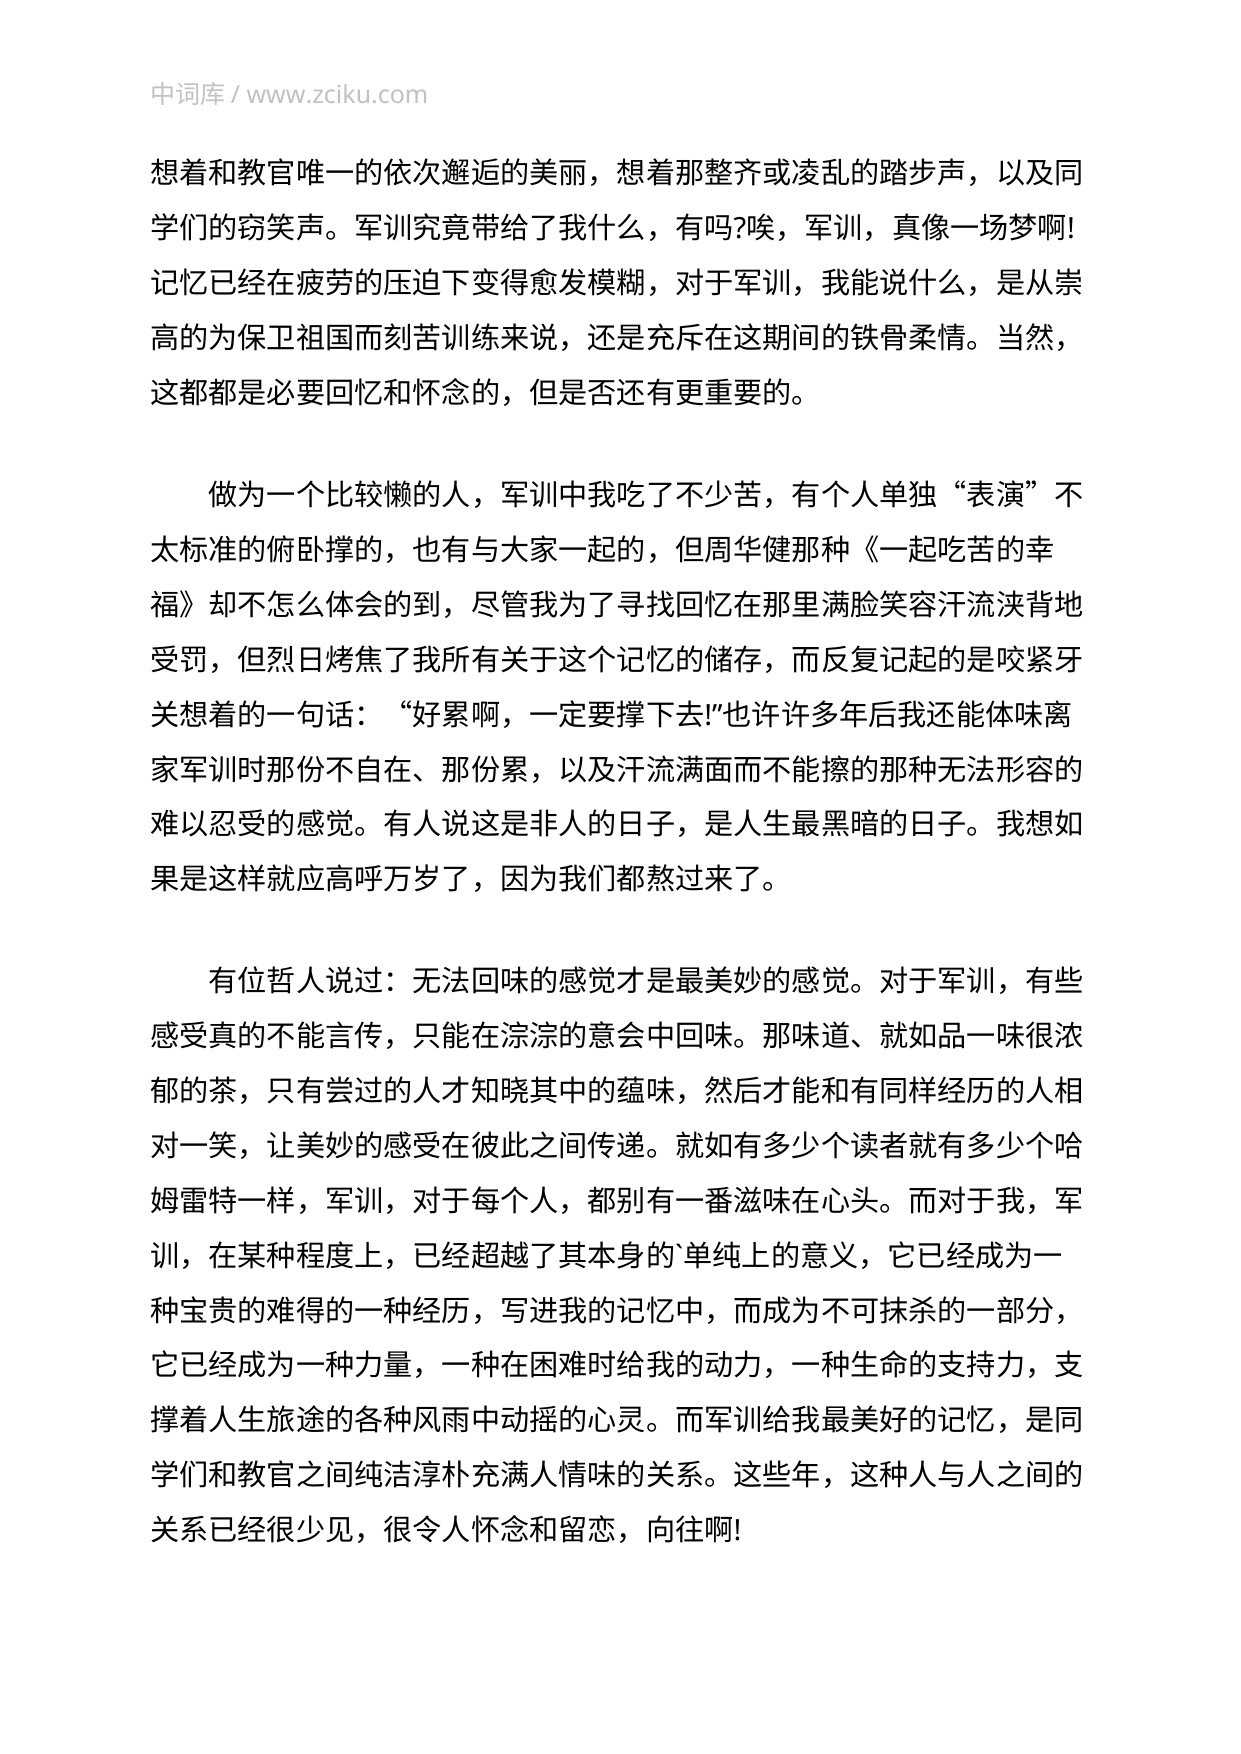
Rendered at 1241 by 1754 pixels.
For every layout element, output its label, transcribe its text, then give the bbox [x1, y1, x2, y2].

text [150, 150, 1090, 412]
text 有位哲人说过：无法回味的感觉才是最美妙的感觉。对于军训，有些感受真的不能言传，只能在淙淙的意会中回味。那味道、就如品一味很浓郁的茶，只有尝过的人才知晓其中的蕴味，然后才能和有同样经历的人相对一笑，让美妙的感受在彼此之间传递。就如有多少个读者就有多少个哈姆雷特一样，军训，对于每个人，都别有一番滋味在心头。而对于我，军训，在某种程度上，已经超越了其本身的`单纯上的意义，它已经成为一种宝贵的难得的一种经历，写进我的记忆中，而成为不可抹杀的一部分，它已经成为一种力量，一种在困难时给我的动力，一种生命的支持力，支撑着人生旅途的各种风雨中动摇的心灵。而军训给我最美好的记忆，是同学们和教官之间纯洁淳朴充满人情味的关系。这些年，这种人与人之间的关系已经很少见，很令人怀念和留恋，向往啊! [150, 958, 1090, 1549]
text 做为一个比较懒的人，军训中我吃了不少苦，有个人单独“表演”不太标准的俯卧撑的，也有与大家一起的，但周华健那种《一起吃苦的幸福》却不怎么体会的到，尽管我为了寻找回忆在那里满脸笑容汗流浃背地受罚，但烈日烤焦了我所有关于这个记忆的储存，而反复记起的是咬紧牙关想着的一句话：“好累啊，一定要撑下去!”也许许多年后我还能体味离家军训时那份不自在、那份累，以及汗流满面而不能擦的那种无法形容的难以忍受的感觉。有人说这是非人的日子，是人生最黑暗的日子。我想如果是这样就应高呼万岁了，因为我们都熬过来了。 [150, 471, 1090, 898]
